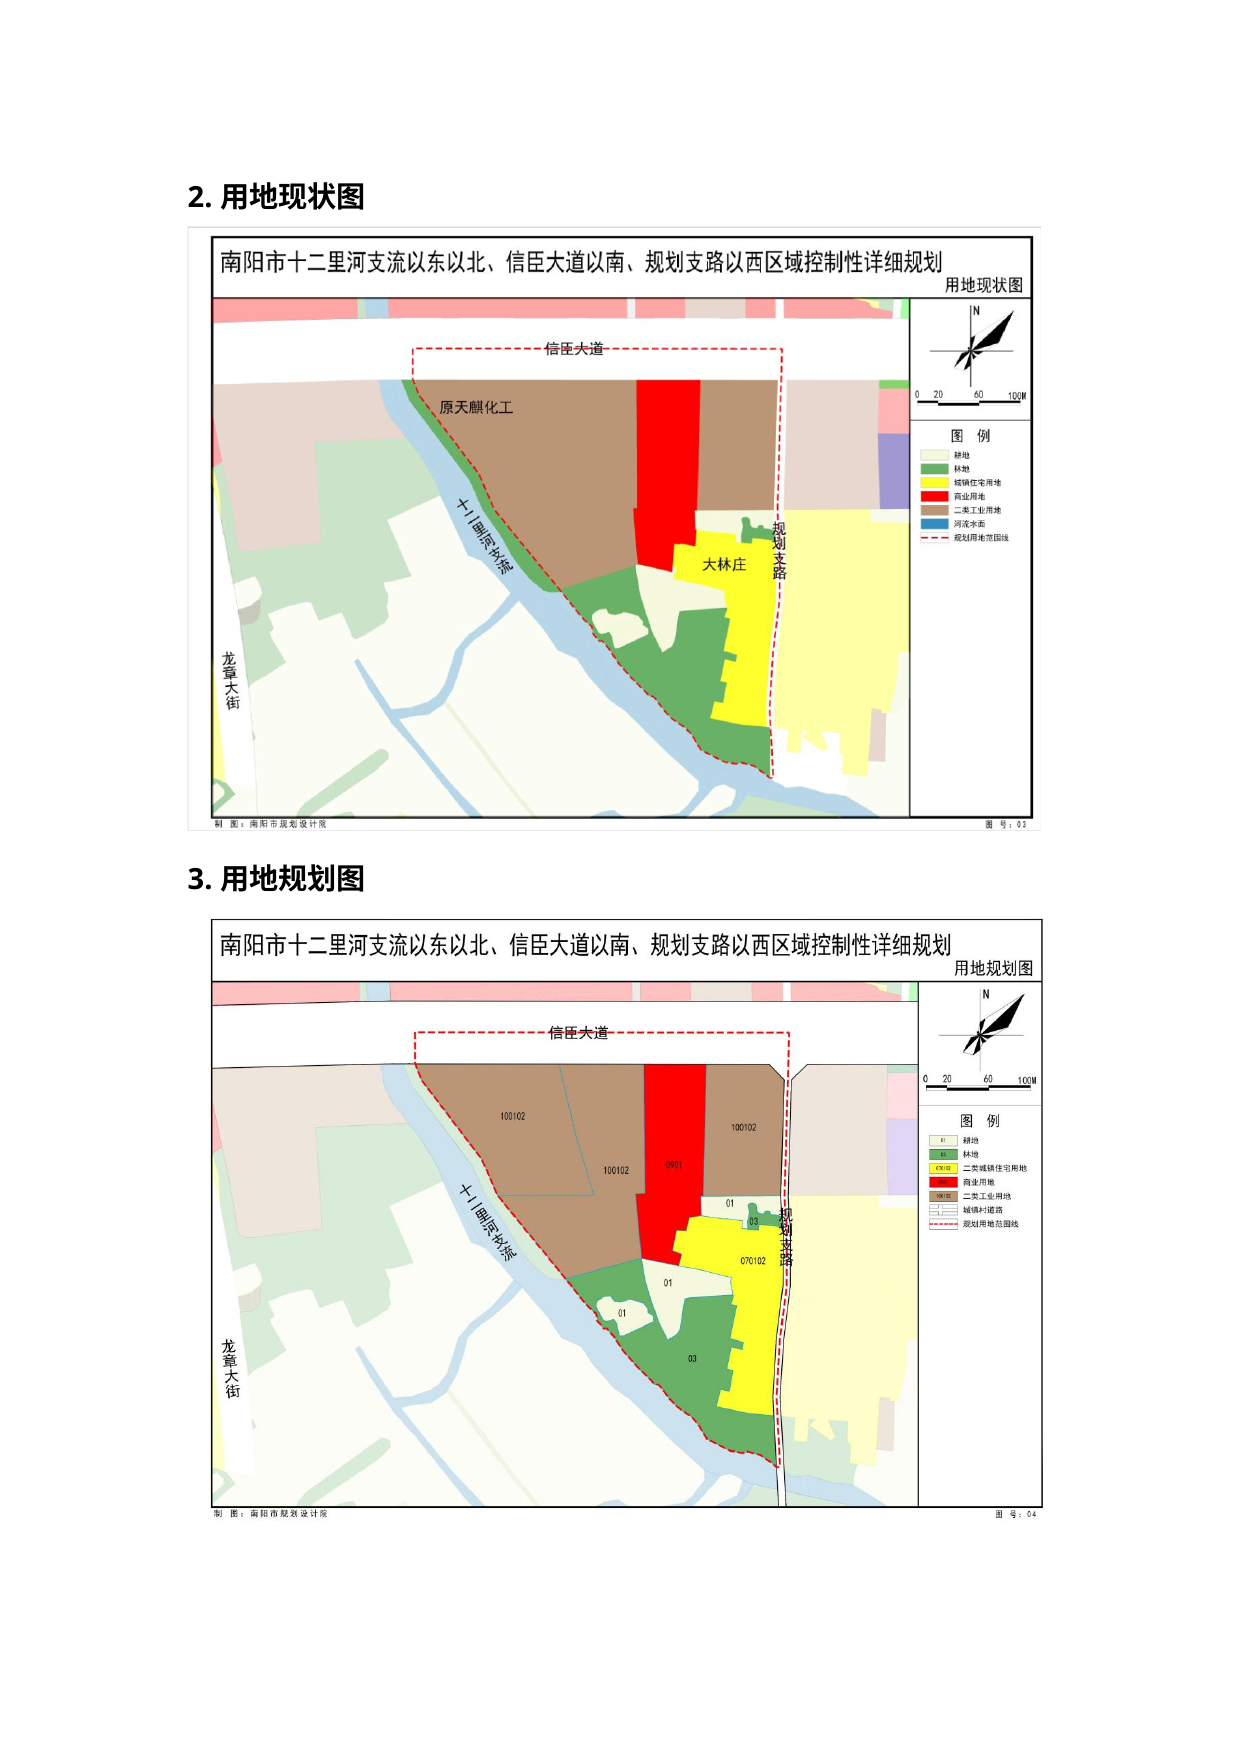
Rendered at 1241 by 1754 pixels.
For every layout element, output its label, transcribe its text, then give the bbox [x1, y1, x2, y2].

picture [187, 909, 1052, 1521]
list 用地现状图 [187, 162, 1053, 227]
picture [189, 227, 1041, 831]
list 用地规划图 [187, 844, 1053, 909]
